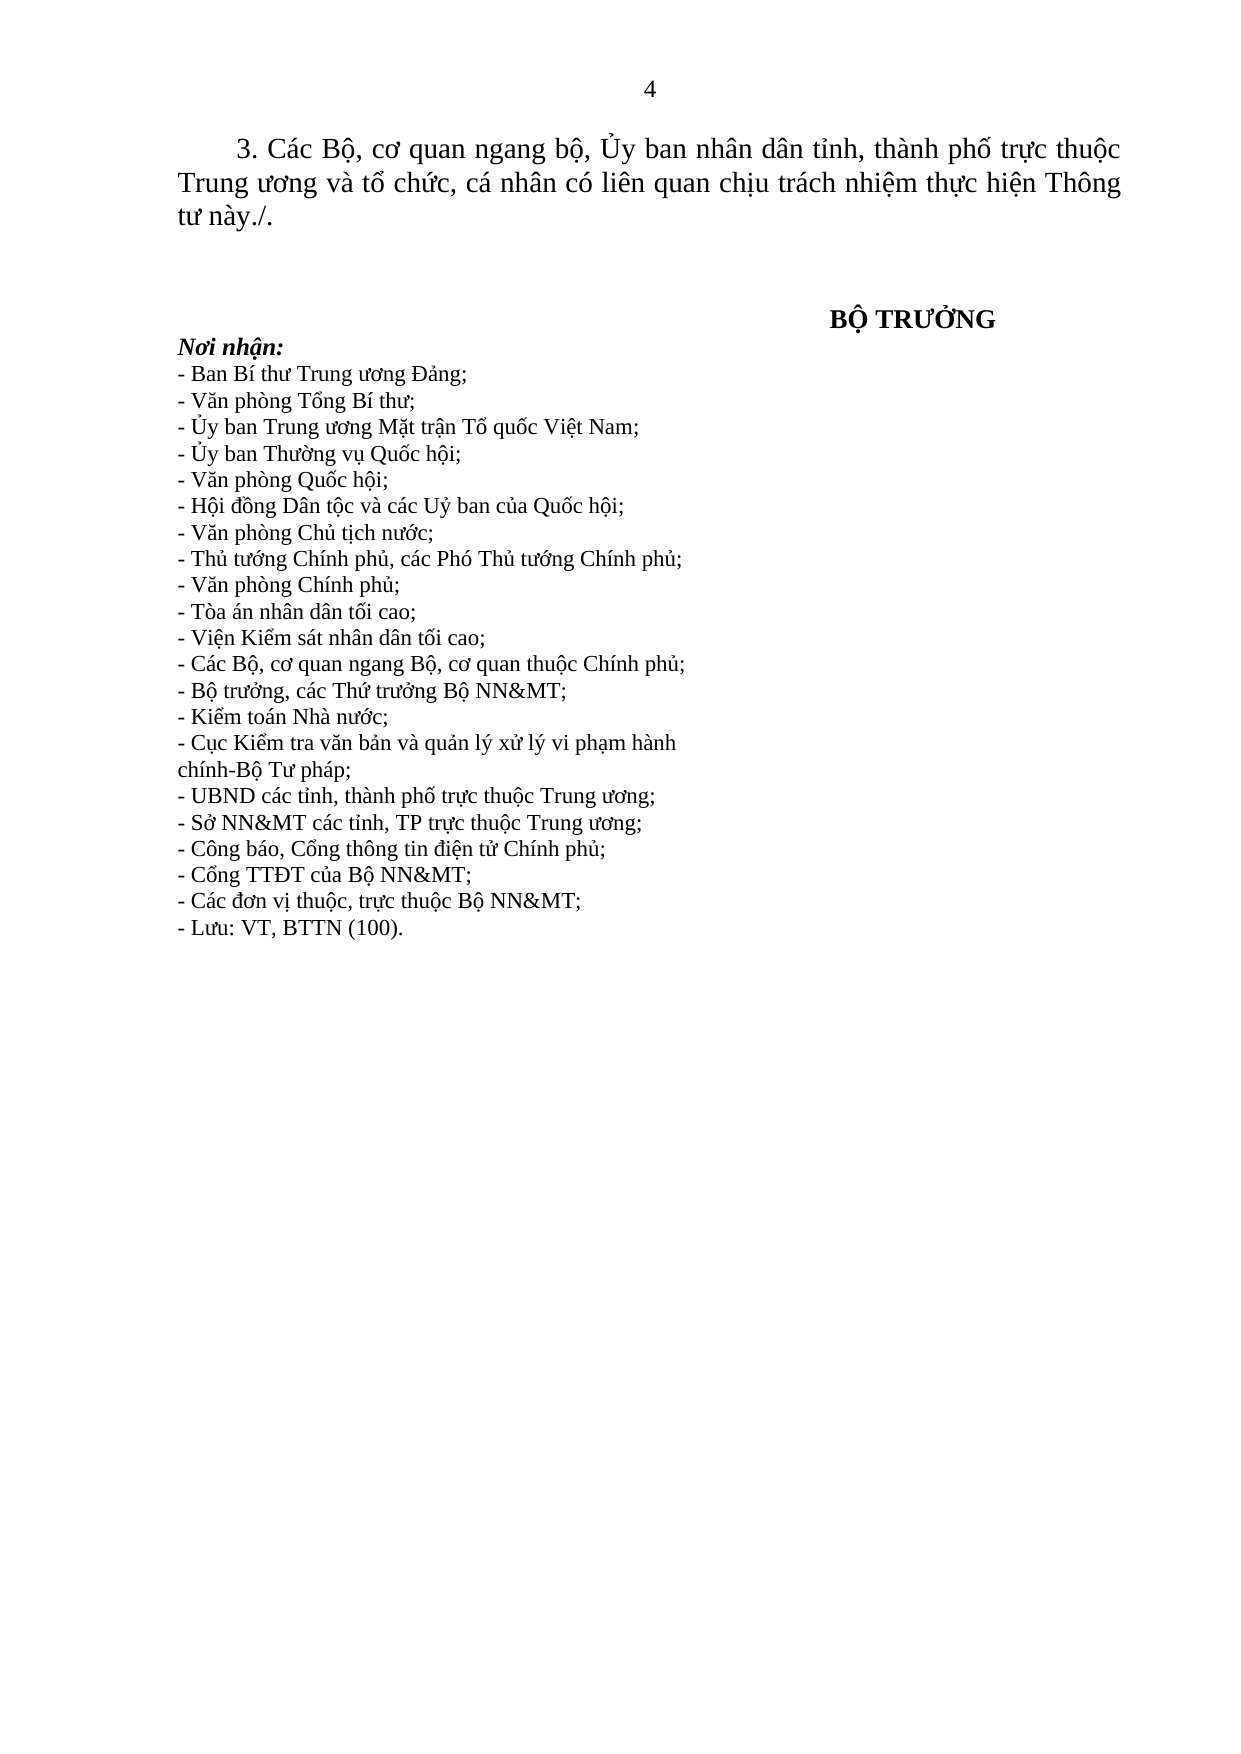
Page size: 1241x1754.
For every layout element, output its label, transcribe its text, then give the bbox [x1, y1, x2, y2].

table_header BỘ TRƯỞNG [710, 291, 1115, 940]
text 3. Các Bộ, cơ quan ngang bộ, Ủy ban nhân dân tỉnh, thành phố trực thuộc Trung ương và tổ chức, cá nhân có liên quan chịu trách nhiệm thực hiện Thông tư này./. [177, 131, 1122, 232]
table_header Nơi nhận: - Ban Bí thư Trung ương Đảng; - Văn phòng Tổng Bí thư; - Ủy ban Trung ương Mặt trận Tổ quốc Việt Nam; - Ủy ban Thường vụ Quốc hội; - Văn phòng Quốc hội; - Hội đồng Dân tộc và các Uỷ ban của Quốc hội; - Văn phòng Chủ tịch nước; - Thủ tướng Chính phủ, các Phó Thủ tướng Chính phủ; - Văn phòng Chính phủ; - Tòa án nhân dân tối cao; - Viện Kiểm sát nhân dân tối cao; - Các Bộ, cơ quan ngang Bộ, cơ quan thuộc Chính phủ; - Bộ trưởng, các Thứ trưởng Bộ NN&MT; - Kiểm toán Nhà nước; - Cục Kiểm tra văn bản và quản lý xử lý vi phạm hành chính-Bộ Tư pháp; - UBND các tỉnh, thành phố trực thuộc Trung ương; - Sở NN&MT các tỉnh, TP trực thuộc Trung ương; - Công báo, Cổng thông tin điện tử Chính phủ; - Cổng TTĐT của Bộ NN&MT; - Các đơn vị thuộc, trực thuộc Bộ NN&MT; - Lưu: VT, BTTN (100). [166, 291, 710, 940]
